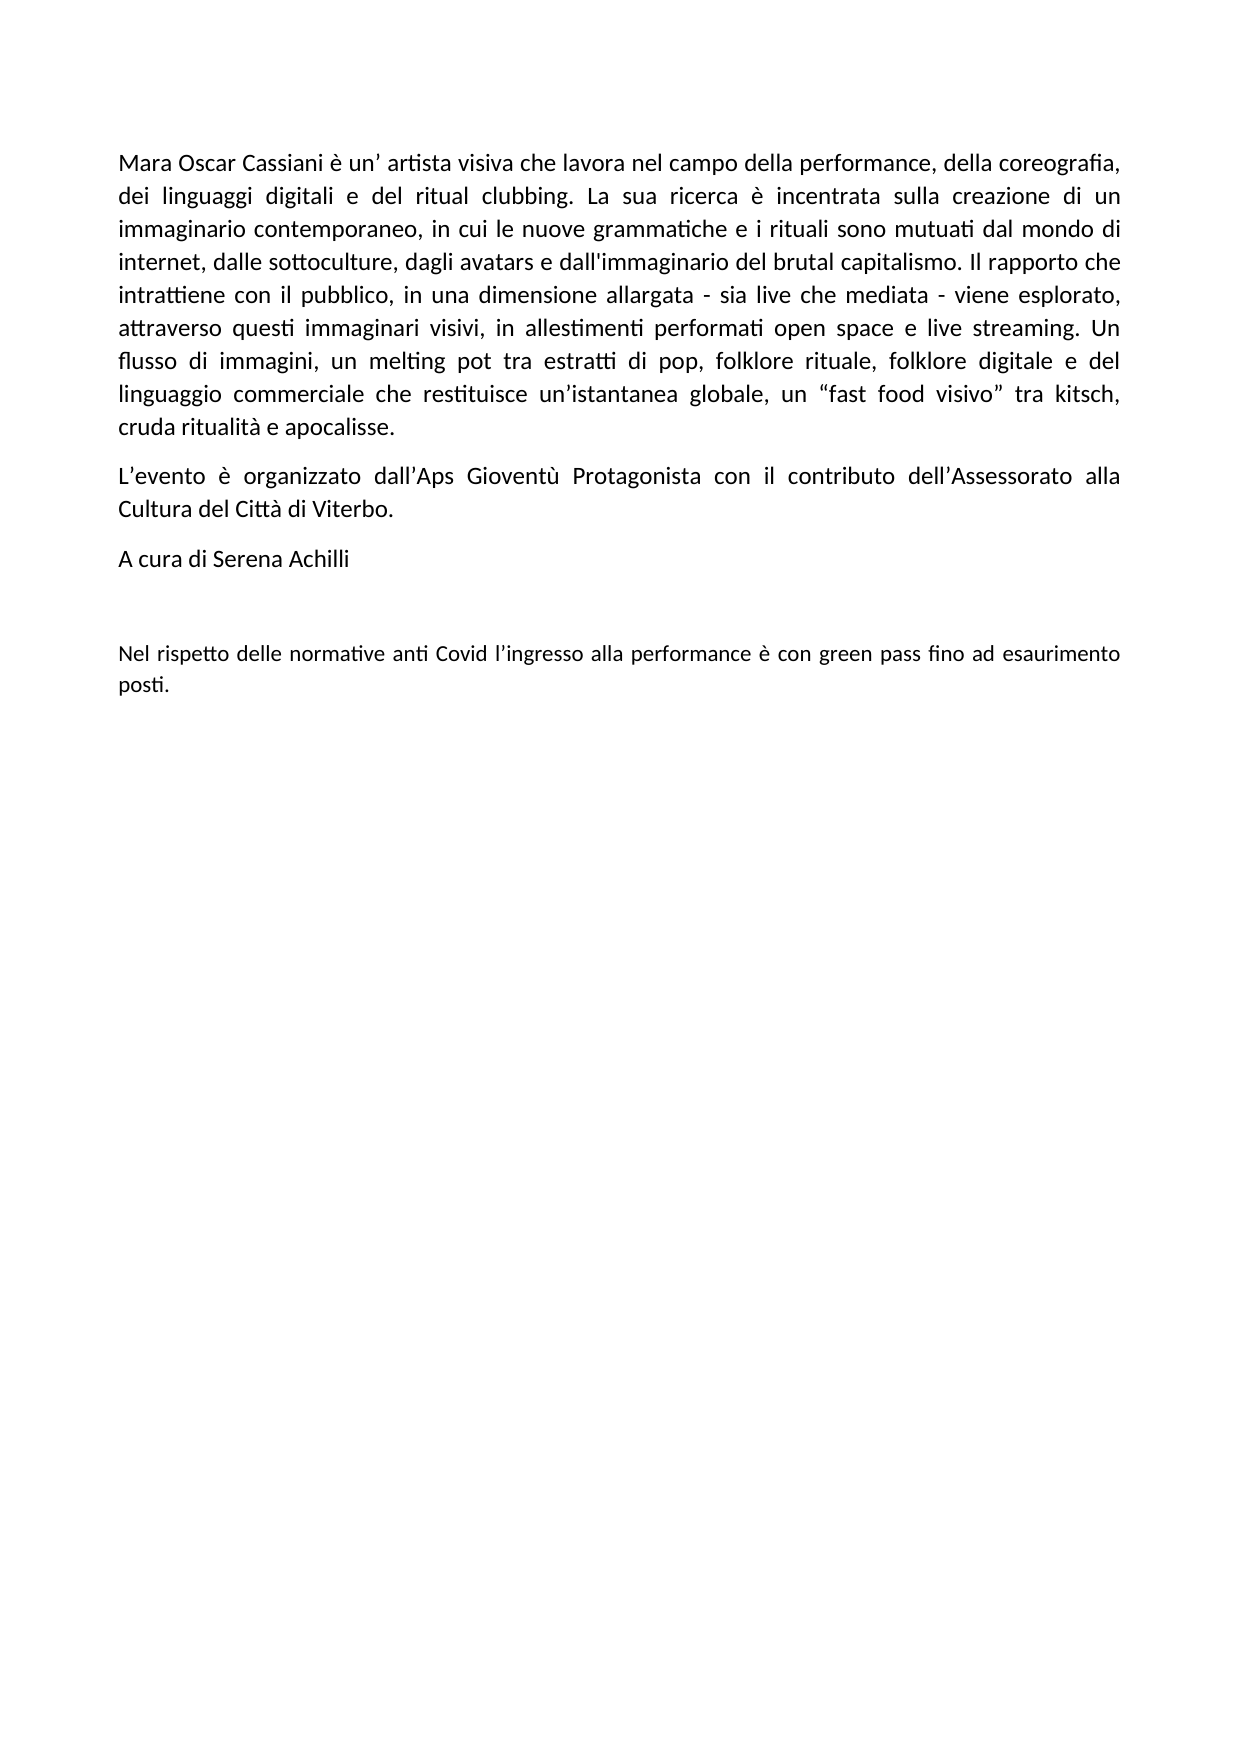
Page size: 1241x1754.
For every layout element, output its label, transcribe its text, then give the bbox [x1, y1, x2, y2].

text Nel rispetto delle normative anti Covid l’ingresso alla performance è con green pass fino ad esaurimento posti. [118, 639, 1122, 698]
text Mara Oscar Cassiani è un’ artista visiva che lavora nel campo della performance, della coreografia, dei linguaggi digitali e del ritual clubbing. La sua ricerca è incentrata sulla creazione di un immaginario contemporaneo, in cui le nuove grammatiche e i rituali sono mutuati dal mondo di internet, dalle sottoculture, dagli avatars e dall'immaginario del brutal capitalismo. Il rapporto che intrattiene con il pubblico, in una dimensione allargata - sia live che mediata - viene esplorato, attraverso questi immaginari visivi, in allestimenti performati open space e live streaming. Un flusso di immagini, un melting pot tra estratti di pop, folklore rituale, folklore digitale e del linguaggio commerciale che restituisce un’istantanea globale, un “fast food visivo” tra kitsch, cruda ritualità e apocalisse. [118, 148, 1122, 441]
text A cura di Serena Achilli [118, 543, 1122, 573]
text L’evento è organizzato dall’Aps Gioventù Protagonista con il contributo dell’Assessorato alla Cultura del Città di Viterbo. [118, 461, 1122, 524]
